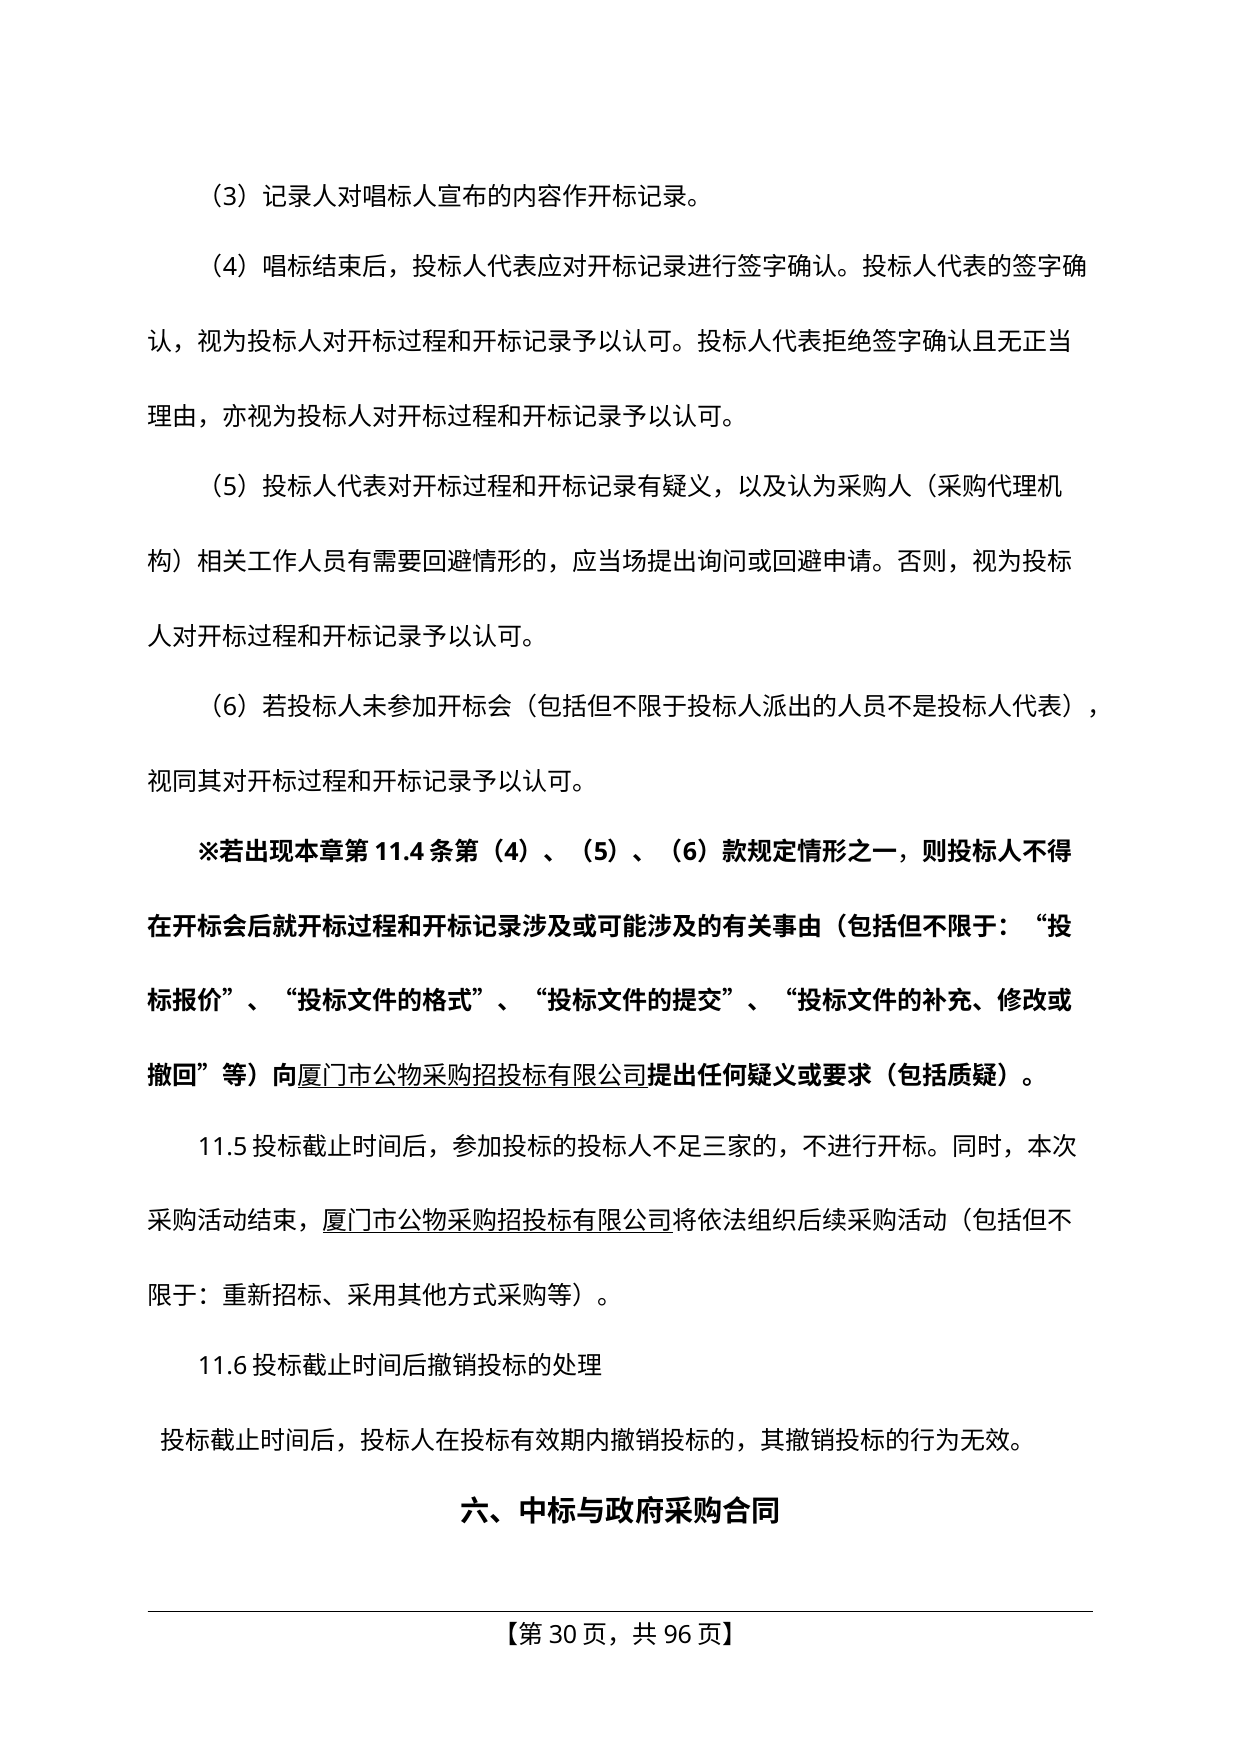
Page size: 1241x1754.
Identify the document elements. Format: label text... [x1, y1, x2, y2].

text ※若出现本章第11.4条第（4）、（5）、（6）款规定情形之一，则投标人不得在开标会后就开标过程和开标记录涉及或可能涉及的有关事由（包括但不限于：“投标报价”、“投标文件的格式”、“投标文件的提交”、“投标文件的补充、修改或撤回”等）向厦门市公物采购招投标有限公司提出任何疑义或要求（包括质疑）。 [148, 817, 1092, 1106]
text 六、中标与政府采购合同 [148, 1476, 1092, 1541]
text （6）若投标人未参加开标会（包括但不限于投标人派出的人员不是投标人代表），视同其对开标过程和开标记录予以认可。 [148, 672, 1092, 812]
text （3）记录人对唱标人宣布的内容作开标记录。 [148, 162, 1092, 227]
text （5）投标人代表对开标过程和开标记录有疑义，以及认为采购人（采购代理机构）相关工作人员有需要回避情形的，应当场提出询问或回避申请。否则，视为投标人对开标过程和开标记录予以认可。 [148, 452, 1092, 667]
text 11.6投标截止时间后撤销投标的处理 投标截止时间后，投标人在投标有效期内撤销投标的，其撤销投标的行为无效。 [148, 1331, 1092, 1471]
text 11.5投标截止时间后，参加投标的投标人不足三家的，不进行开标。同时，本次采购活动结束，厦门市公物采购招投标有限公司将依法组织后续采购活动（包括但不限于：重新招标、采用其他方式采购等）。 [148, 1112, 1092, 1326]
text （4）唱标结束后，投标人代表应对开标记录进行签字确认。投标人代表的签字确认，视为投标人对开标过程和开标记录予以认可。投标人代表拒绝签字确认且无正当理由，亦视为投标人对开标过程和开标记录予以认可。 [148, 232, 1092, 447]
